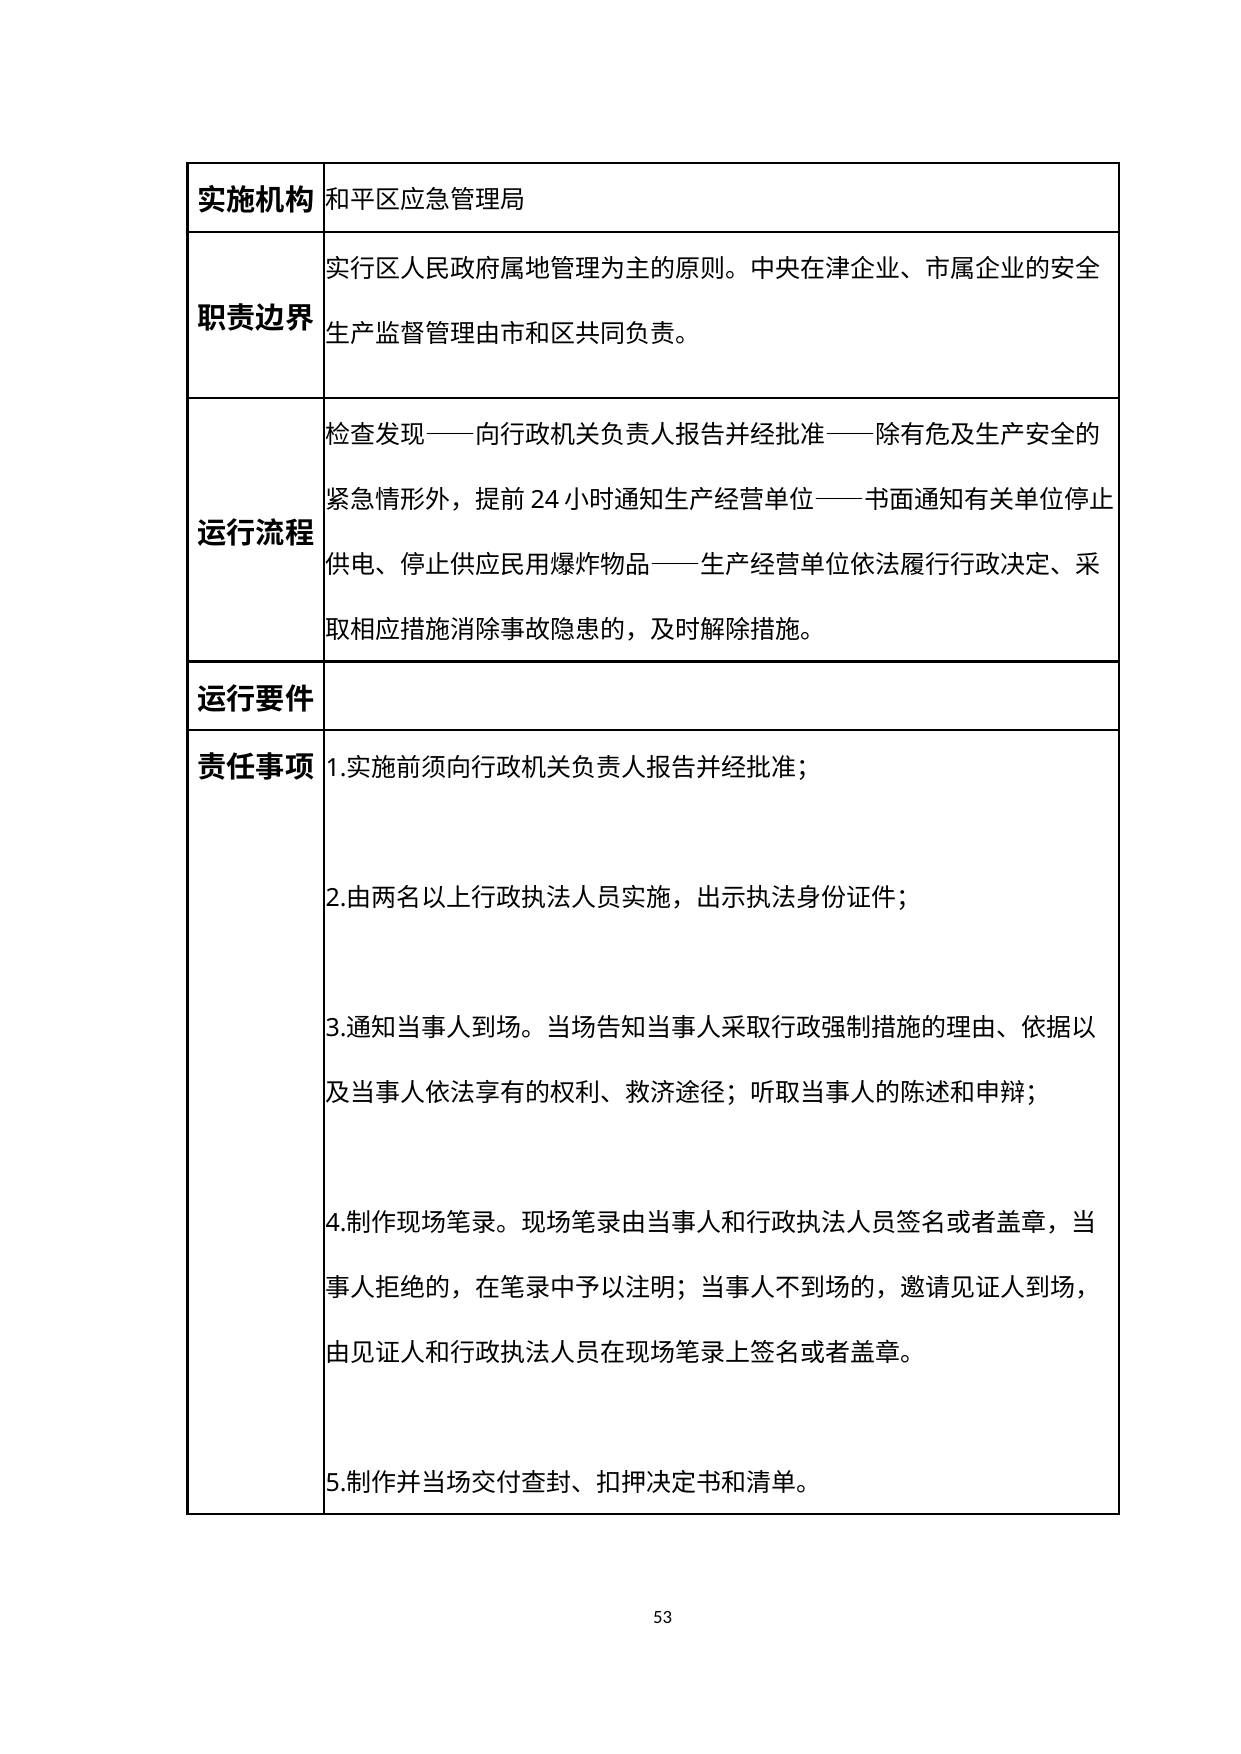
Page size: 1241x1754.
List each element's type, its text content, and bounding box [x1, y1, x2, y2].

table_cell 检查发现——向行政机关负责人报告并经批准——除有危及生产安全的紧急情形外，提前24小时通知生产经营单位——书面通知有关单位停止供电、停止供应民用爆炸物品——生产经营单位依法履行行政决定、采取相应措施消除事故隐患的，及时解除措施。 [325, 399, 1118, 660]
table_cell 责任事项 [189, 731, 323, 1513]
table_cell 和平区应急管理局 [325, 164, 1118, 231]
table_cell 运行流程 [189, 399, 323, 660]
table_cell 实行区人民政府属地管理为主的原则。中央在津企业、市属企业的安全生产监督管理由市和区共同负责。 [325, 233, 1118, 397]
table_cell 职责边界 [189, 233, 323, 397]
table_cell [325, 731, 1118, 1513]
table_cell 实施机构 [189, 164, 323, 231]
table_cell [325, 663, 1118, 729]
table_cell 运行要件 [189, 663, 323, 729]
